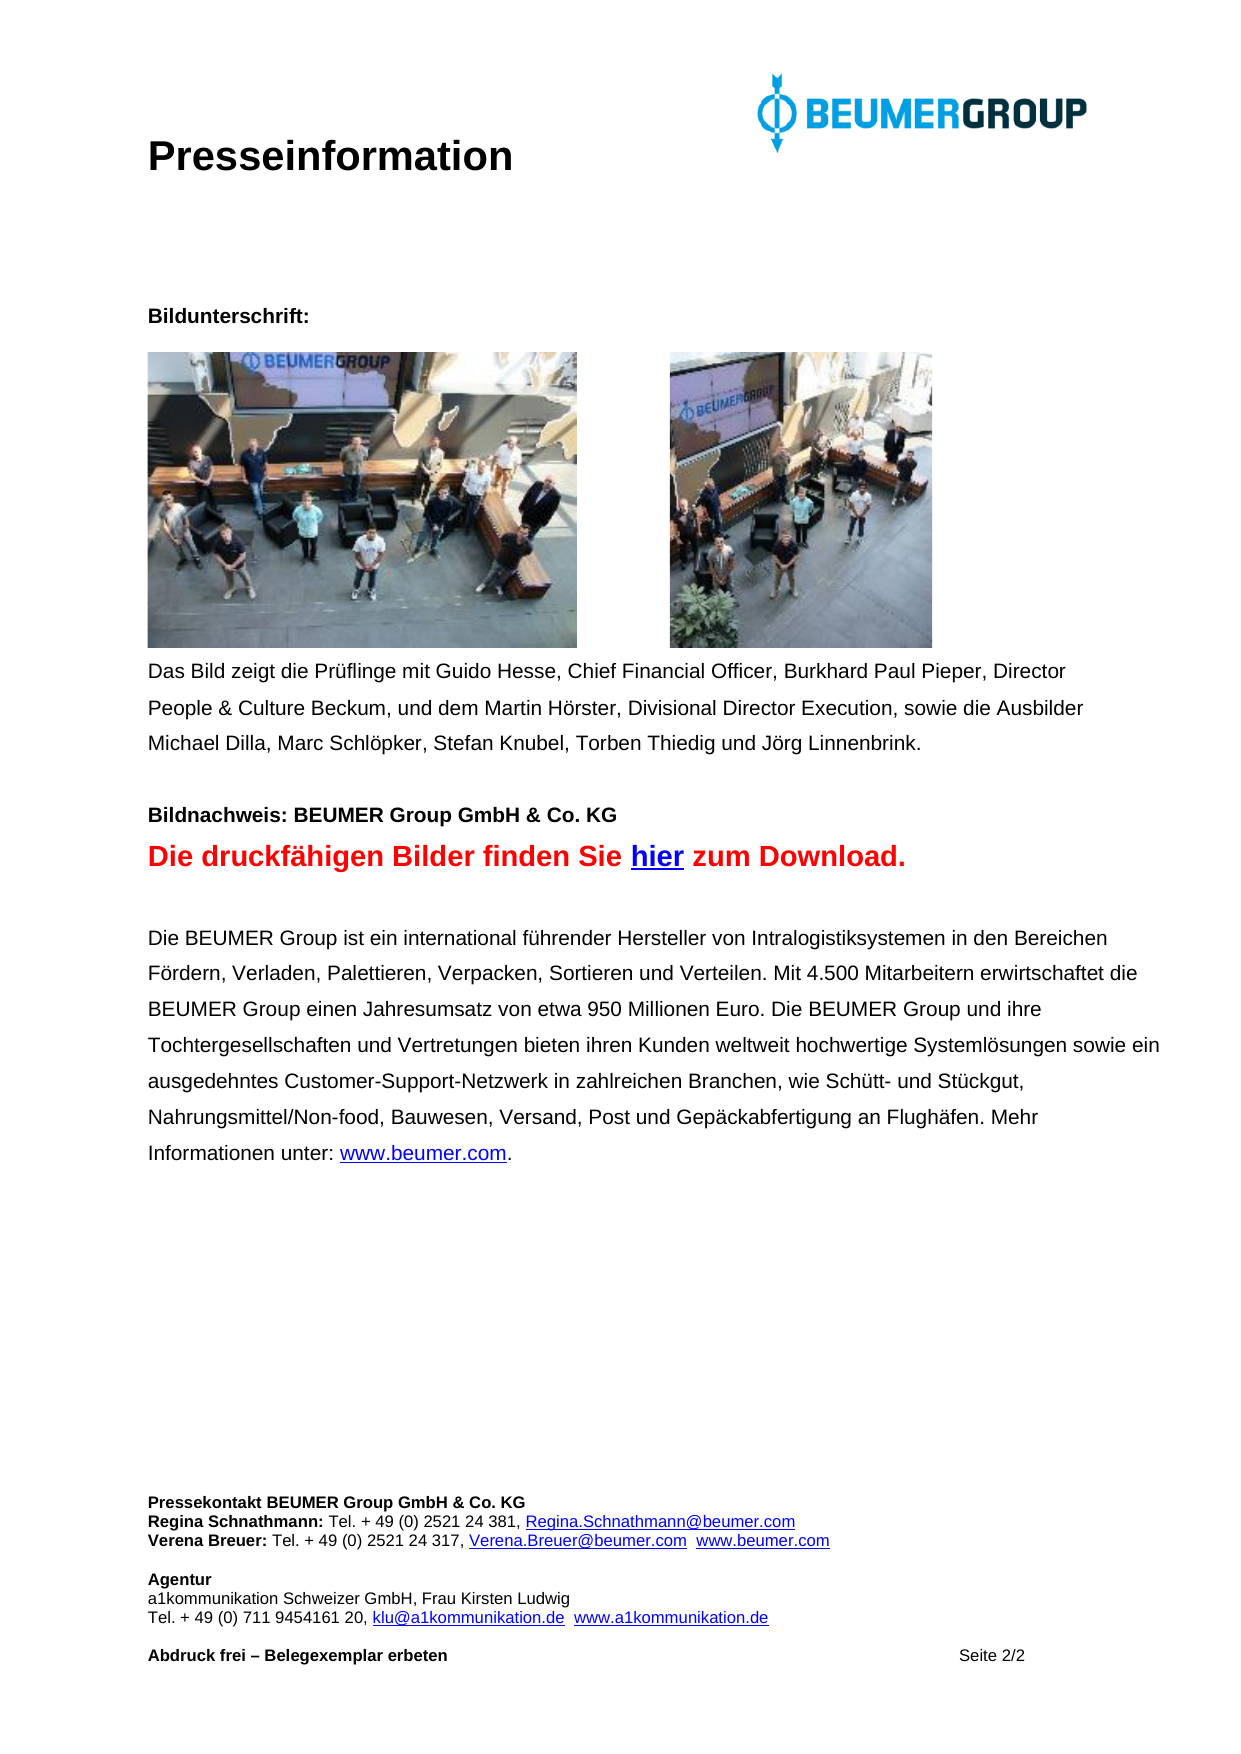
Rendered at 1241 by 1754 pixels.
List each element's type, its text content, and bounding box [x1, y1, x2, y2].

picture [728, 69, 1115, 157]
text Die druckfähigen Bilder finden Sie hier zum Download. [148, 839, 1166, 873]
text Bildunterschrift: [148, 304, 1093, 328]
picture [669, 352, 933, 648]
text Das Bild zeigt die Prüflinge mit Guido Hesse, Chief Financial Officer, Burkhard Paul Pieper, Director People & Culture Beckum, und dem Martin Hörster, Divisional Director Execution, sowie die Ausbilder Michael Dilla, Marc Schlöpker, Stefan Knubel, Torben Thiedig und Jörg Linnenbrink. [148, 659, 1093, 755]
picture [147, 352, 577, 648]
text Bildnachweis: BEUMER Group GmbH & Co. KG [148, 803, 1166, 827]
text Die BEUMER Group ist ein international führender Hersteller von Intralogistiksystemen in den Bereichen Fördern, Verladen, Palettieren, Verpacken, Sortieren und Verteilen. Mit 4.500 Mitarbeitern erwirtschaftet die BEUMER Group einen Jahresumsatz von etwa 950 Millionen Euro. Die BEUMER Group und ihre Tochtergesellschaften und Vertretungen bieten ihren Kunden weltweit hochwertige Systemlösungen sowie ein ausgedehntes Customer-Support-Netzwerk in zahlreichen Branchen, wie Schütt- und Stückgut, Nahrungsmittel/Non-food, Bauwesen, Versand, Post und Gepäckabfertigung an Flughäfen. Mehr Informationen unter: www.beumer.com. [148, 925, 1166, 1165]
